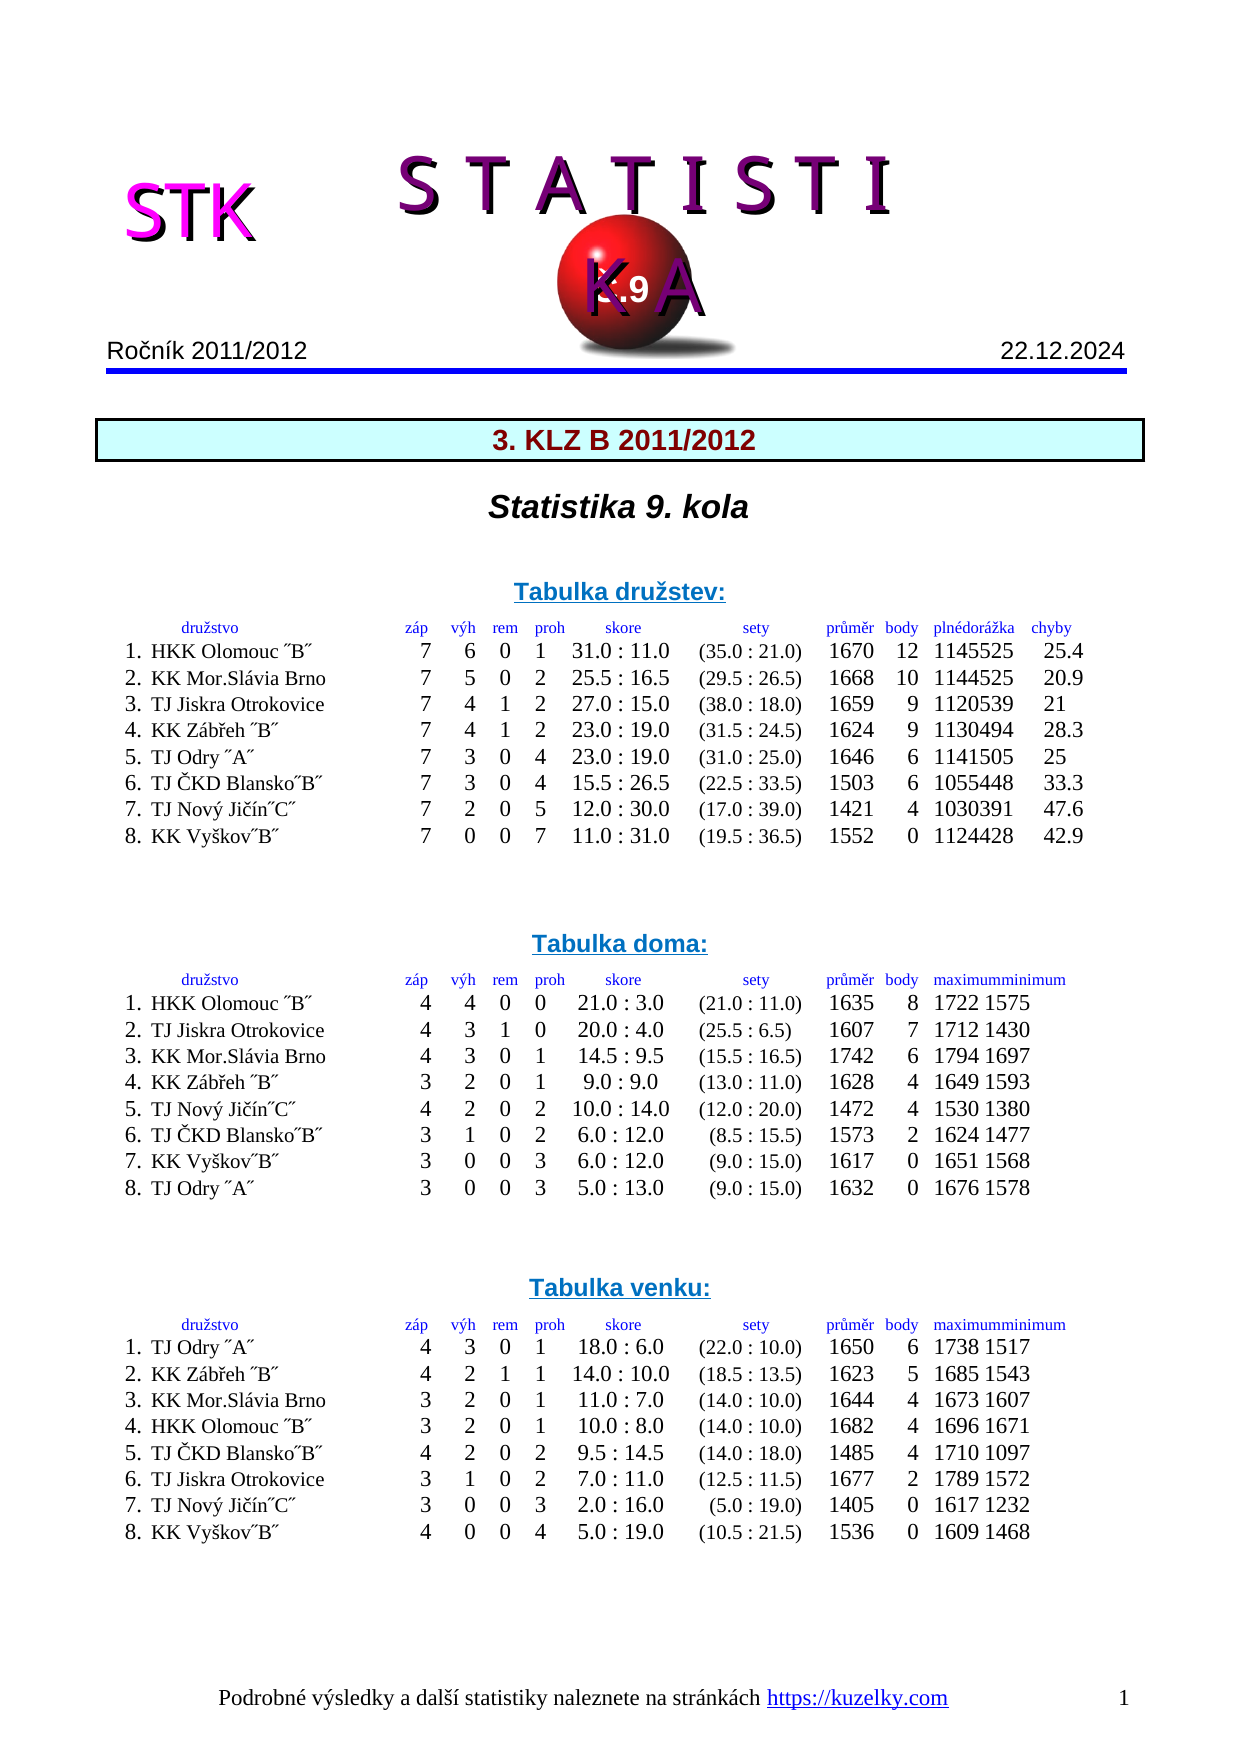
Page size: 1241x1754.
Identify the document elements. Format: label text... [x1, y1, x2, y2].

text 1. HKK Olomouc ˝B˝ 4 4 0 0 21.0 : 3.0 (21.0 : 11.0) 1635 8 1722 1575 [106, 989, 1134, 1016]
text 2. TJ Jiskra Otrokovice 4 3 1 0 20.0 : 4.0 (25.5 : 6.5) 1607 7 1712 1430 [106, 1016, 1134, 1042]
text 2. KK Mor.Slávia Brno 7 5 0 2 25.5 : 16.5 (29.5 : 26.5) 1668 10 1144 525 20.9 [106, 664, 1134, 690]
subtitle 3. KLZ B 2011/2012 [98, 421, 1142, 459]
text Statistika 9. kola [106, 487, 1134, 526]
text 3. KK Mor.Slávia Brno 3 2 0 1 11.0 : 7.0 (14.0 : 10.0) 1644 4 1673 1607 [106, 1386, 1134, 1412]
text Tabulka doma: [94, 929, 1145, 958]
text 8. KK Vyškov˝B˝ 7 0 0 7 11.0 : 31.0 (19.5 : 36.5) 1552 0 1124 428 42.9 [106, 822, 1134, 848]
text 6. TJ Jiskra Otrokovice 3 1 0 2 7.0 : 11.0 (12.5 : 11.5) 1677 2 1789 1572 [106, 1465, 1134, 1492]
text 3. KK Mor.Slávia Brno 4 3 0 1 14.5 : 9.5 (15.5 : 16.5) 1742 6 1794 1697 [106, 1042, 1134, 1068]
text 8. TJ Odry ˝A˝ 3 0 0 3 5.0 : 13.0 (9.0 : 15.0) 1632 0 1676 1578 [106, 1174, 1134, 1200]
text Č.9 [609, 267, 671, 310]
text družstvo záp výh rem proh skore sety průměr body maximum minimum [106, 1314, 1134, 1333]
text 6. TJ ČKD Blansko˝B˝ 7 3 0 4 15.5 : 26.5 (22.5 : 33.5) 1503 6 1055 448 33.3 [106, 769, 1134, 796]
text 2. KK Zábřeh ˝B˝ 4 2 1 1 14.0 : 10.0 (18.5 : 13.5) 1623 5 1685 1543 [106, 1360, 1134, 1386]
text 5. TJ Odry ˝A˝ 7 3 0 4 23.0 : 19.0 (31.0 : 25.0) 1646 6 1141 505 25 [106, 743, 1134, 769]
text 5. TJ ČKD Blansko˝B˝ 4 2 0 2 9.5 : 14.5 (14.0 : 18.0) 1485 4 1710 1097 [106, 1439, 1134, 1465]
text 3. TJ Jiskra Otrokovice 7 4 1 2 27.0 : 15.0 (38.0 : 18.0) 1659 9 1120 539 21 [106, 690, 1134, 716]
text 7. TJ Nový Jičín˝C˝ 3 0 0 3 2.0 : 16.0 (5.0 : 19.0) 1405 0 1617 1232 [106, 1492, 1134, 1518]
text družstvo záp výh rem proh skore sety průměr body plné dorážka chyby [106, 618, 1134, 637]
text 4. KK Zábřeh ˝B˝ 7 4 1 2 23.0 : 19.0 (31.5 : 24.5) 1624 9 1130 494 28.3 [106, 716, 1134, 743]
text 4. KK Zábřeh ˝B˝ 3 2 0 1 9.0 : 9.0 (13.0 : 11.0) 1628 4 1649 1593 [106, 1068, 1134, 1095]
text 4. HKK Olomouc ˝B˝ 3 2 0 1 10.0 : 8.0 (14.0 : 10.0) 1682 4 1696 1671 [106, 1412, 1134, 1439]
text 1. HKK Olomouc ˝B˝ 7 6 0 1 31.0 : 11.0 (35.0 : 21.0) 1670 12 1145 525 25.4 [106, 637, 1134, 664]
text Tabulka venku: [94, 1273, 1145, 1302]
text 5. TJ Nový Jičín˝C˝ 4 2 0 2 10.0 : 14.0 (12.0 : 20.0) 1472 4 1530 1380 [106, 1095, 1134, 1121]
text 8. KK Vyškov˝B˝ 4 0 0 4 5.0 : 19.0 (10.5 : 21.5) 1536 0 1609 1468 [106, 1518, 1134, 1544]
text 6. TJ ČKD Blansko˝B˝ 3 1 0 2 6.0 : 12.0 (8.5 : 15.5) 1573 2 1624 1477 [106, 1121, 1134, 1147]
text Č.9 [687, 267, 1134, 310]
text 1. TJ Odry ˝A˝ 4 3 0 1 18.0 : 6.0 (22.0 : 10.0) 1650 6 1738 1517 [106, 1333, 1134, 1360]
text Ročník 2011/2012 22.12.2024 [106, 336, 1134, 365]
text Č.9 [106, 267, 587, 310]
text Tabulka družstev: [94, 577, 1145, 606]
text družstvo záp výh rem proh skore sety průměr body maximum minimum [106, 970, 1134, 989]
text 7. KK Vyškov˝B˝ 3 0 0 3 6.0 : 12.0 (9.0 : 15.0) 1617 0 1651 1568 [106, 1147, 1134, 1174]
text 7. TJ Nový Jičín˝C˝ 7 2 0 5 12.0 : 30.0 (17.0 : 39.0) 1421 4 1030 391 47.6 [106, 796, 1134, 822]
